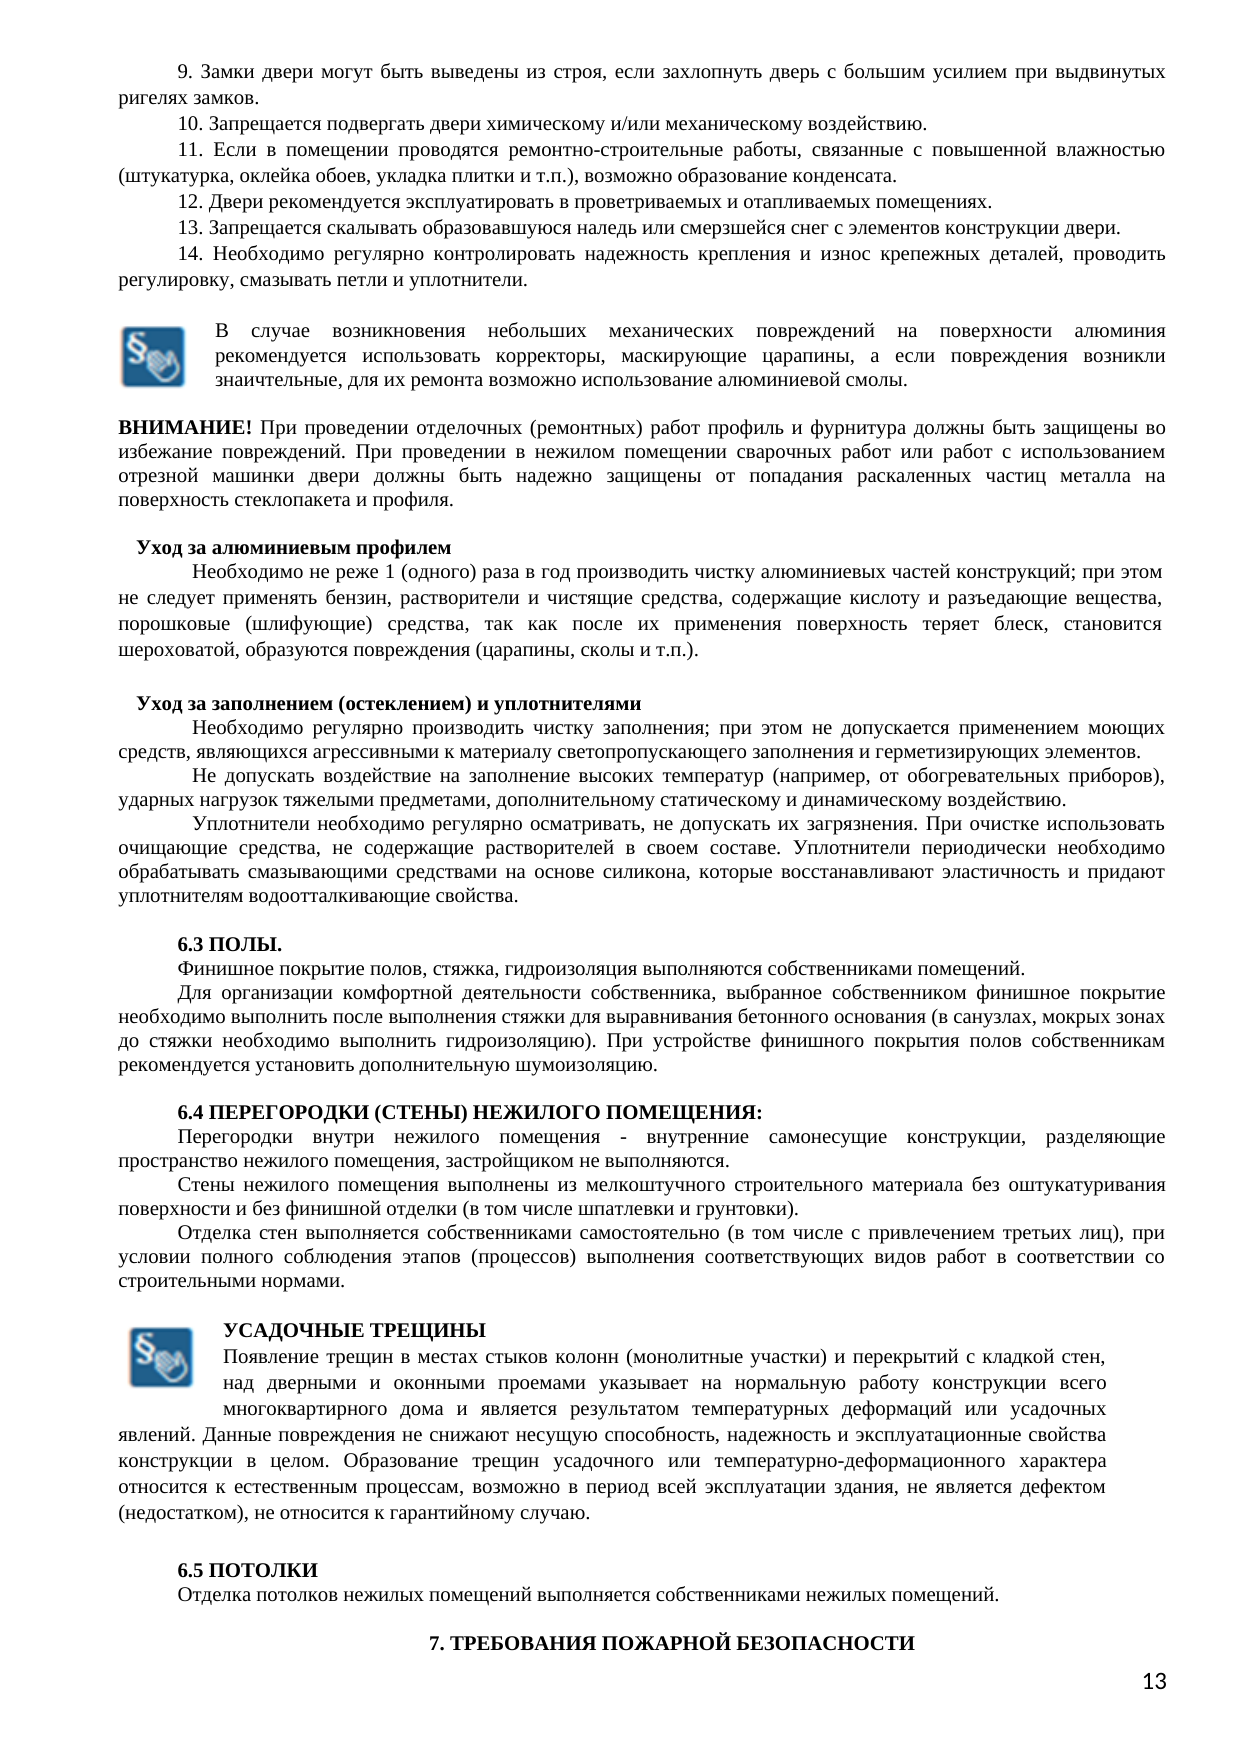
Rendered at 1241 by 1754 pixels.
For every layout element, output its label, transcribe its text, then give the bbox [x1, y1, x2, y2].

text 11. Если в помещении проводятся ремонтно-строительные работы, связанные с повышенной влажностью (штукатурка, оклейка обоев, укладка плитки и т.п.), возможно образование конденсата. [118, 137, 1167, 187]
text 13. Запрещается скалывать образовавшуюся наледь или смерзшейся снег с элементов конструкции двери. [118, 215, 1167, 239]
text 12. Двери рекомендуется эксплуатировать в проветриваемых и отапливаемых помещениях. [118, 189, 1167, 213]
text В случае возникновения небольших механических повреждений на поверхности алюминия рекомендуется использовать корректоры, маскирующие царапины, а если повреждения возникли знаичтельные, для их ремонта возможно использование алюминиевой смолы. [197, 318, 1167, 391]
text Появление трещин в местах стыков колонн (монолитные участки) и перекрытий с кладкой стен, над дверными и оконными проемами указывает на нормальную работу конструкции всего многоквартирного дома и является результатом температурных деформаций или усадочных явлений. Данные повреждения не снижают несущую способность, надежность и эксплуатационные свойства конструкции в целом. Образование трещин усадочного или температурно-деформационного характера относится к естественным процессам, возможно в период всей эксплуатации здания, не является дефектом (недостатком), не относится к гарантийному случаю. [118, 1344, 1107, 1524]
text Уход за алюминиевым профилем [118, 535, 1167, 559]
text Для организации комфортной деятельности собственника, выбранное собственником финишное покрытие необходимо выполнить после выполнения стяжки для выравнивания бетонного основания (в санузлах, мокрых зонах до стяжки необходимо выполнить гидроизоляцию). При устройстве финишного покрытия полов собственникам рекомендуется установить дополнительную шумоизоляцию. [118, 979, 1167, 1076]
text Необходимо не реже 1 (одного) раза в год производить чистку алюминиевых частей конструкций; при этом не следует применять бензин, растворители и чистящие средства, содержащие кислоту и разъедающие вещества, порошковые (шлифующие) средства, так как после их применения поверхность теряет блеск, становится шероховатой, образуются повреждения (царапины, сколы и т.п.). [118, 559, 1164, 661]
text Уход за заполнением (остеклением) и уплотнителями [118, 691, 1167, 715]
list 6.5 ПОТОЛКИ [177, 1558, 1167, 1582]
text 9. Замки двери могут быть выведены из строя, если захлопнуть дверь с большим усилием при выдвинутых ригелях замков. [118, 59, 1167, 109]
list 6.4 ПЕРЕГОРОДКИ (СТЕНЫ) НЕЖИЛОГО ПОМЕЩЕНИЯ: [177, 1100, 1167, 1124]
text Не допускать воздействие на заполнение высоких температур (например, от обогревательных приборов), ударных нагрузок тяжелыми предметами, дополнительному статическому и динамическому воздействию. [118, 763, 1167, 811]
text Финишное покрытие полов, стяжка, гидроизоляция выполняются собственниками помещений. [118, 956, 1167, 979]
text Уплотнители необходимо регулярно осматривать, не допускать их загрязнения. При очистке использовать очищающие средства, не содержащие растворителей в своем составе. Уплотнители периодически необходимо обрабатывать смазывающими средствами на основе силикона, которые восстанавливают эластичность и придают уплотнителям водоотталкивающие свойства. [118, 811, 1167, 907]
text Отделка стен выполняется собственниками самостоятельно (в том числе с привлечением третьих лиц), при условии полного соблюдения этапов (процессов) выполнения соответствующих видов работ в соответствии со строительными нормами. [118, 1220, 1167, 1292]
text ВНИМАНИЕ! При проведении отделочных (ремонтных) работ профиль и фурнитура должны быть защищены во избежание повреждений. При проведении в нежилом помещении сварочных работ или работ с использованием отрезной машинки двери должны быть надежно защищены от попадания раскаленных частиц металла на поверхность стеклопакета и профиля. [118, 415, 1167, 511]
text Стены нежилого помещения выполнены из мелкоштучного строительного материала без оштукатуривания поверхности и без финишной отделки (в том числе шпатлевки и грунтовки). [118, 1172, 1167, 1220]
text Перегородки внутри нежилого помещения - внутренние самонесущие конструкции, разделяющие пространство нежилого помещения, застройщиком не выполняются. [118, 1124, 1167, 1172]
list 7. ТРЕБОВАНИЯ ПОЖАРНОЙ БЕЗОПАСНОСТИ [177, 1630, 1167, 1654]
text УСАДОЧНЫЕ ТРЕЩИНЫ [204, 1318, 1187, 1342]
text 10. Запрещается подвергать двери химическому и/или механическому воздействию. [118, 111, 1167, 135]
text Отделка потолков нежилых помещений выполняется собственниками нежилых помещений. [118, 1582, 1167, 1606]
text Необходимо регулярно производить чистку заполнения; при этом не допускается применением моющих средств, являющихся агрессивными к материалу светопропускающего заполнения и герметизирующих элементов. [118, 715, 1167, 763]
text 14. Необходимо регулярно контролировать надежность крепления и износ крепежных деталей, проводить регулировку, смазывать петли и уплотнители. [118, 241, 1167, 291]
list 6.3 ПОЛЫ. [177, 931, 1167, 956]
